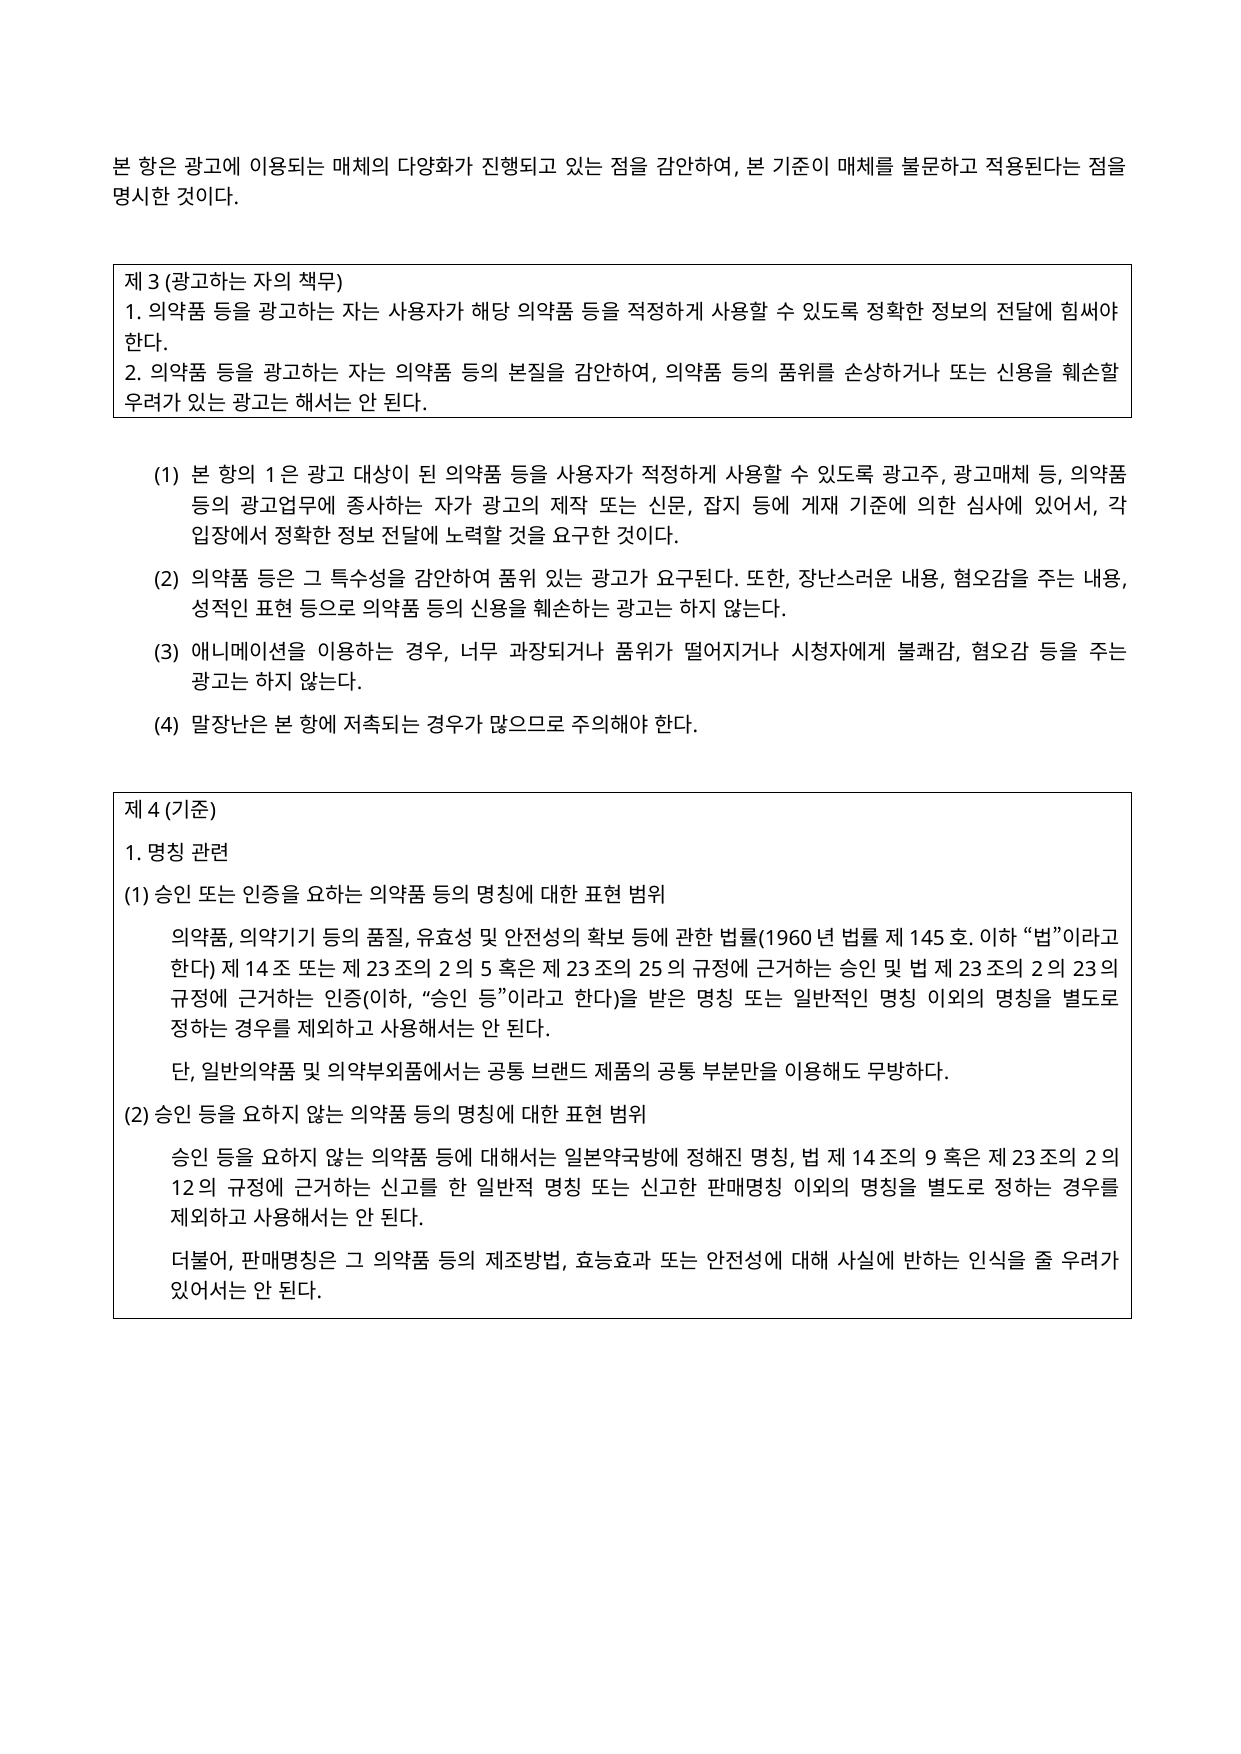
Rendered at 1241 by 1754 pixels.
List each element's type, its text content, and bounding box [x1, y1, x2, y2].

table_header 제3 (광고하는 자의 책무) 1. 의약품 등을 광고하는 자는 사용자가 해당 의약품 등을 적정하게 사용할 수 있도록 정확한 정보의 전달에 힘써야 한다. 2. 의약품 등을 광고하는 자는 의약품 등의 본질을 감안하여, 의약품 등의 품위를 손상하거나 또는 신용을 훼손할 우려가 있는 광고는 해서는 안 된다. [114, 265, 1131, 417]
list 의약품 등은 그 특수성을 감안하여 품위 있는 광고가 요구된다. 또한, 장난스러운 내용, 혐오감을 주는 내용, 성적인 표현 등으로 의약품 등의 신용을 훼손하는 광고는 하지 않는다. [154, 562, 1128, 623]
text 본 항은 광고에 이용되는 매체의 다양화가 진행되고 있는 점을 감안하여, 본 기준이 매체를 불문하고 적용된다는 점을 명시한 것이다. [112, 150, 1128, 211]
table_header 제4 (기준) 1. 명칭 관련 (1) 승인 또는 인증을 요하는 의약품 등의 명칭에 대한 표현 범위 의약품, 의약기기 등의 품질, 유효성 및 안전성의 확보 등에 관한 법률(1960년 법률 제145호. 이하 “법”이라고 한다) 제14조 또는 제23조의 2의 5 혹은 제23조의 25의 규정에 근거하는 승인 및 법 제23조의 2의 23의 규정에 근거하는 인증(이하, “승인 등”이라고 한다)을 받은 명칭 또는 일반적인 명칭 이외의 명칭을 별도로 정하는 경우를 제외하고 사용해서는 안 된다. 단, 일반의약품 및 의약부외품에서는 공통 브랜드 제품의 공통 부분만을 이용해도 무방하다. (2) 승인 등을 요하지 않는 의약품 등의 명칭에 대한 표현 범위 승인 등을 요하지 않는 의약품 등에 대해서는 일본약국방에 정해진 명칭, 법 제14조의 9 혹은 제23조의 2의 12의 규정에 근거하는 신고를 한 일반적 명칭 또는 신고한 판매명칭 이외의 명칭을 별도로 정하는 경우를 제외하고 사용해서는 안 된다. 더불어, 판매명칭은 그 의약품 등의 제조방법, 효능효과 또는 안전성에 대해 사실에 반하는 인식을 줄 우려가 있어서는 안 된다. [114, 793, 1131, 1317]
list 말장난은 본 항에 저촉되는 경우가 많으므로 주의해야 한다. [154, 708, 1128, 739]
list 본 항의 1은 광고 대상이 된 의약품 등을 사용자가 적정하게 사용할 수 있도록 광고주, 광고매체 등, 의약품 등의 광고업무에 종사하는 자가 광고의 제작 또는 신문, 잡지 등에 게재 기준에 의한 심사에 있어서, 각 입장에서 정확한 정보 전달에 노력할 것을 요구한 것이다. [154, 459, 1128, 549]
list 애니메이션을 이용하는 경우, 너무 과장되거나 품위가 떨어지거나 시청자에게 불쾌감, 혐오감 등을 주는 광고는 하지 않는다. [154, 635, 1128, 696]
